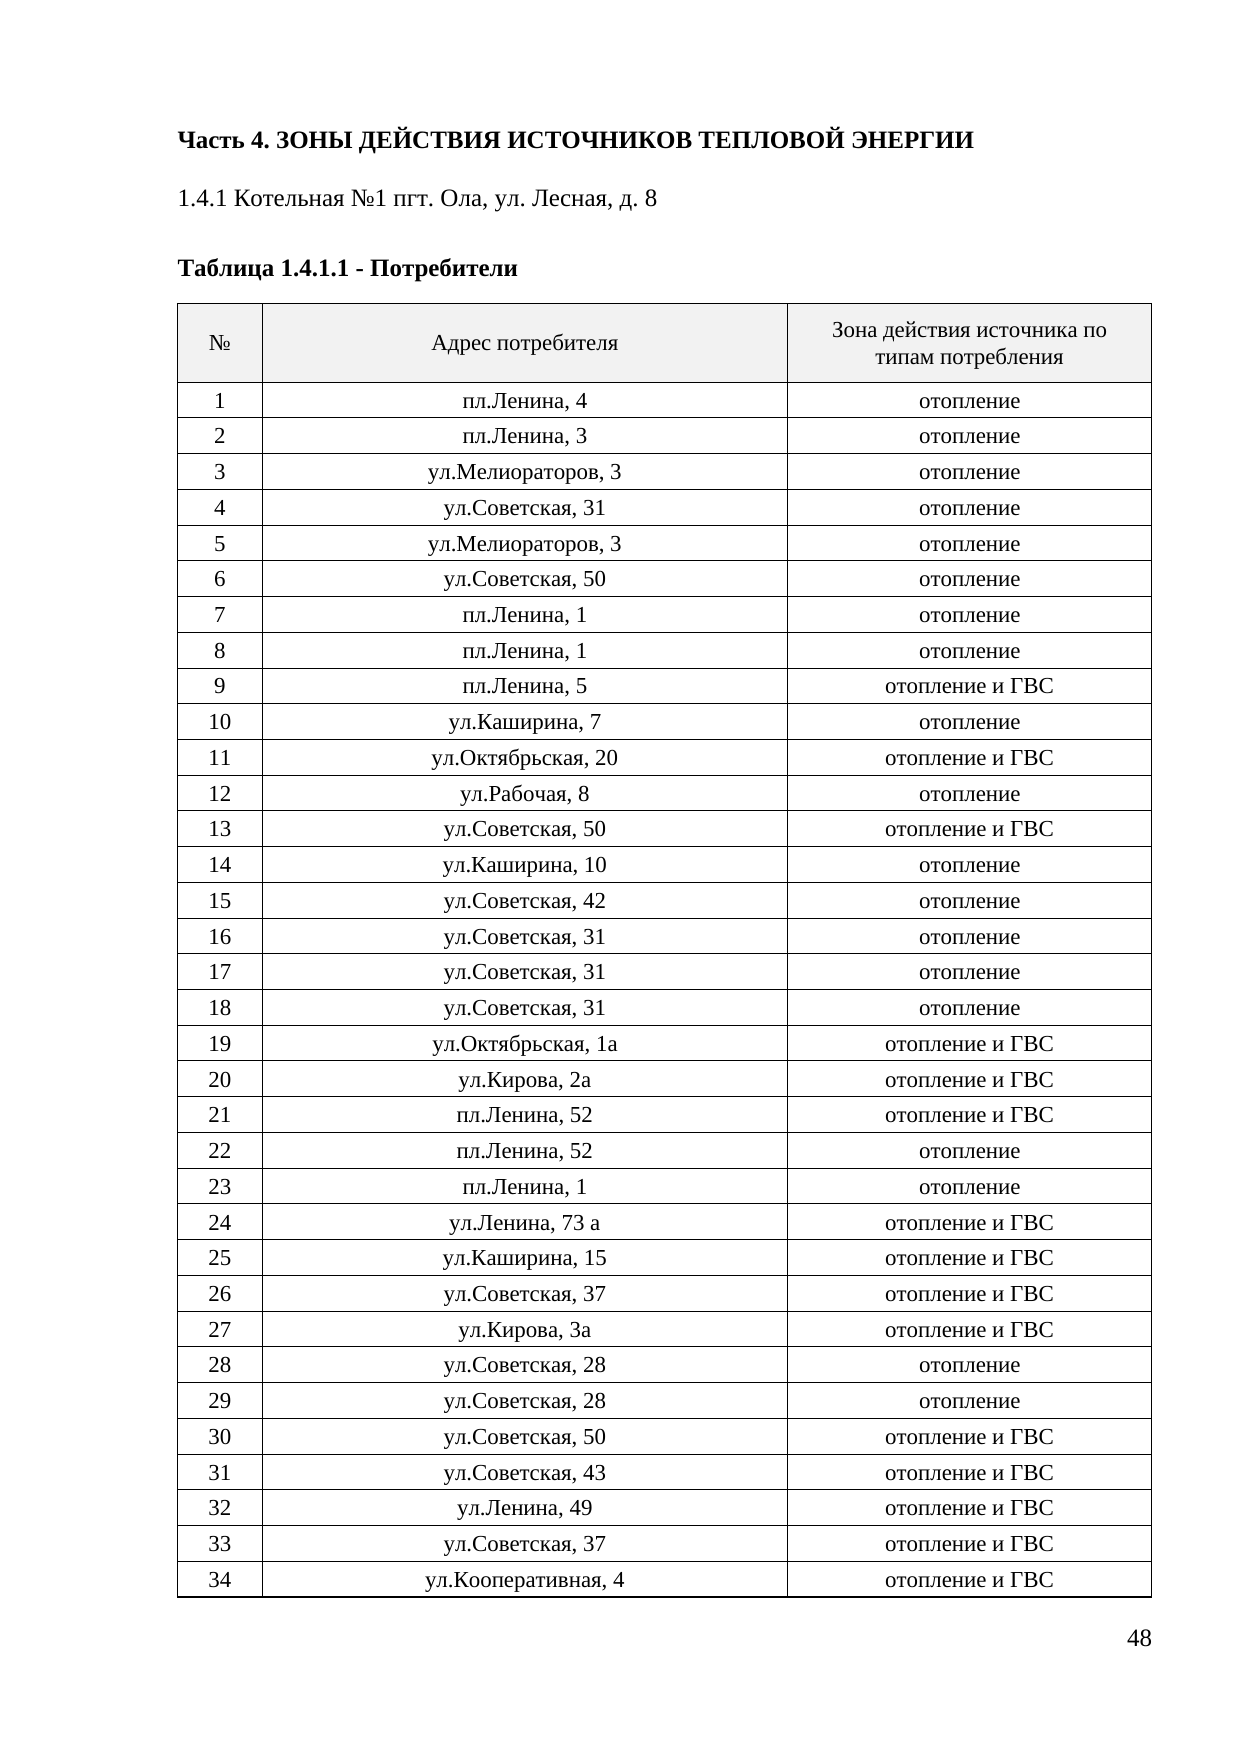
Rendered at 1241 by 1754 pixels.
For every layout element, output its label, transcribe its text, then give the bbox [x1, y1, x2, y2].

table_cell пл.Ленина, 5 [263, 669, 787, 703]
table_cell ул.Советская, 28 [263, 1347, 787, 1382]
table_cell пл.Ленина, 1 [263, 1169, 787, 1203]
table_cell отопление и ГВС [788, 1061, 1151, 1096]
table_cell отопление [788, 561, 1151, 596]
table_cell 10 [178, 704, 262, 739]
table_cell отопление [788, 526, 1151, 560]
table_cell 19 [178, 1026, 262, 1060]
table_cell отопление [788, 919, 1151, 953]
table_cell 21 [178, 1097, 262, 1132]
table_cell 5 [178, 526, 262, 560]
table_cell 22 [178, 1133, 262, 1168]
table_cell отопление [788, 990, 1151, 1025]
table_cell отопление и ГВС [788, 1419, 1151, 1453]
table_cell 33 [178, 1526, 262, 1561]
table_cell отопление [788, 1169, 1151, 1203]
table_header Зона действия источника по типам потребления [788, 304, 1151, 382]
table_cell отопление [788, 776, 1151, 810]
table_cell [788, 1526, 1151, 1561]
table_cell ул.Кирова, 3а [263, 1312, 787, 1346]
table_cell ул.Советская, 31 [263, 954, 787, 989]
table_cell 14 [178, 847, 262, 882]
table_cell ул.Советская, 31 [263, 490, 787, 524]
text Таблица 1.4.1.1 - Потребители [177, 253, 1152, 282]
table_cell ул.Советская, 42 [263, 883, 787, 917]
table_cell пл.Ленина, 1 [263, 597, 787, 632]
table_cell ул.Каширина, 7 [263, 704, 787, 739]
table_cell ул.Каширина, 10 [263, 847, 787, 882]
table_cell отопление [788, 847, 1151, 882]
table_cell 29 [178, 1383, 262, 1418]
table_cell 15 [178, 883, 262, 917]
table_cell отопление [788, 490, 1151, 524]
table_cell 6 [178, 561, 262, 596]
table_cell 23 [178, 1169, 262, 1203]
table_cell отопление и ГВС [788, 811, 1151, 846]
table_cell отопление и ГВС [788, 1490, 1151, 1525]
table_cell отопление и ГВС [788, 1276, 1151, 1311]
table_cell ул.Рабочая, 8 [263, 776, 787, 810]
table_cell 28 [178, 1347, 262, 1382]
table_cell ул.Октябрьская, 20 [263, 740, 787, 774]
subtitle Часть 4. ЗОНЫ ДЕЙСТВИЯ ИСТОЧНИКОВ ТЕПЛОВОЙ ЭНЕРГИИ [177, 125, 1152, 154]
table_cell 8 [178, 633, 262, 667]
table_cell 25 [178, 1240, 262, 1275]
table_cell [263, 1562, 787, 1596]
table_cell отопление и ГВС [788, 1240, 1151, 1275]
table_cell пл.Ленина, 52 [263, 1097, 787, 1132]
table_cell отопление и ГВС [788, 1455, 1151, 1489]
table_cell отопление и ГВС [788, 1026, 1151, 1060]
table_cell 4 [178, 490, 262, 524]
table_cell ул.Советская, 43 [263, 1455, 787, 1489]
table_cell пл.Ленина, 4 [263, 383, 787, 417]
table_cell отопление и ГВС [788, 1204, 1151, 1239]
table_cell пл.Ленина, 3 [263, 418, 787, 453]
table_cell 24 [178, 1204, 262, 1239]
table_cell 2 [178, 418, 262, 453]
table_cell 20 [178, 1061, 262, 1096]
table_cell ул.Советская, 31 [263, 990, 787, 1025]
table_cell отопление [788, 418, 1151, 453]
table_header Адрес потребителя [263, 304, 787, 382]
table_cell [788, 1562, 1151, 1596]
table_cell ул.Кирова, 2а [263, 1061, 787, 1096]
table_cell ул.Мелиораторов, 3 [263, 526, 787, 560]
table_cell отопление и ГВС [788, 740, 1151, 774]
table_cell отопление [788, 954, 1151, 989]
table_cell пл.Ленина, 52 [263, 1133, 787, 1168]
table_cell ул.Советская, 50 [263, 561, 787, 596]
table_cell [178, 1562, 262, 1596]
table_cell отопление и ГВС [788, 669, 1151, 703]
table_cell 31 [178, 1455, 262, 1489]
table_cell 7 [178, 597, 262, 632]
table_cell отопление [788, 633, 1151, 667]
table_cell ул.Советская, 50 [263, 811, 787, 846]
table_cell ул.Советская, 37 [263, 1276, 787, 1311]
table_cell ул.Каширина, 15 [263, 1240, 787, 1275]
table_cell отопление [788, 883, 1151, 917]
table_cell ул.Ленина, 49 [263, 1490, 787, 1525]
table_header № [178, 304, 262, 382]
table_cell ул.Ленина, 73 а [263, 1204, 787, 1239]
table_cell 32 [178, 1490, 262, 1525]
table_cell пл.Ленина, 1 [263, 633, 787, 667]
text 1.4.1 Котельная №1 пгт. Ола, ул. Лесная, д. 8 [177, 183, 1152, 212]
table_cell отопление [788, 704, 1151, 739]
table_cell ул.Мелиораторов, 3 [263, 454, 787, 489]
table_cell отопление [788, 454, 1151, 489]
table_cell 27 [178, 1312, 262, 1346]
table_cell отопление [788, 1133, 1151, 1168]
table_cell 13 [178, 811, 262, 846]
table_cell ул.Советская, 50 [263, 1419, 787, 1453]
table_cell отопление [788, 597, 1151, 632]
table_cell отопление и ГВС [788, 1312, 1151, 1346]
table_cell 1 [178, 383, 262, 417]
table_cell отопление [788, 383, 1151, 417]
table_cell отопление [788, 1347, 1151, 1382]
table_cell отопление и ГВС [788, 1097, 1151, 1132]
table_cell 12 [178, 776, 262, 810]
table_cell ул.Октябрьская, 1а [263, 1026, 787, 1060]
table_cell 26 [178, 1276, 262, 1311]
table_cell 9 [178, 669, 262, 703]
table_cell 17 [178, 954, 262, 989]
table_cell 3 [178, 454, 262, 489]
table_cell ул.Советская, 31 [263, 919, 787, 953]
table_cell отопление [788, 1383, 1151, 1418]
table_cell 16 [178, 919, 262, 953]
table_cell 30 [178, 1419, 262, 1453]
table_cell ул.Советская, 28 [263, 1383, 787, 1418]
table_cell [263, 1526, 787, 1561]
table_cell 18 [178, 990, 262, 1025]
table_cell 11 [178, 740, 262, 774]
